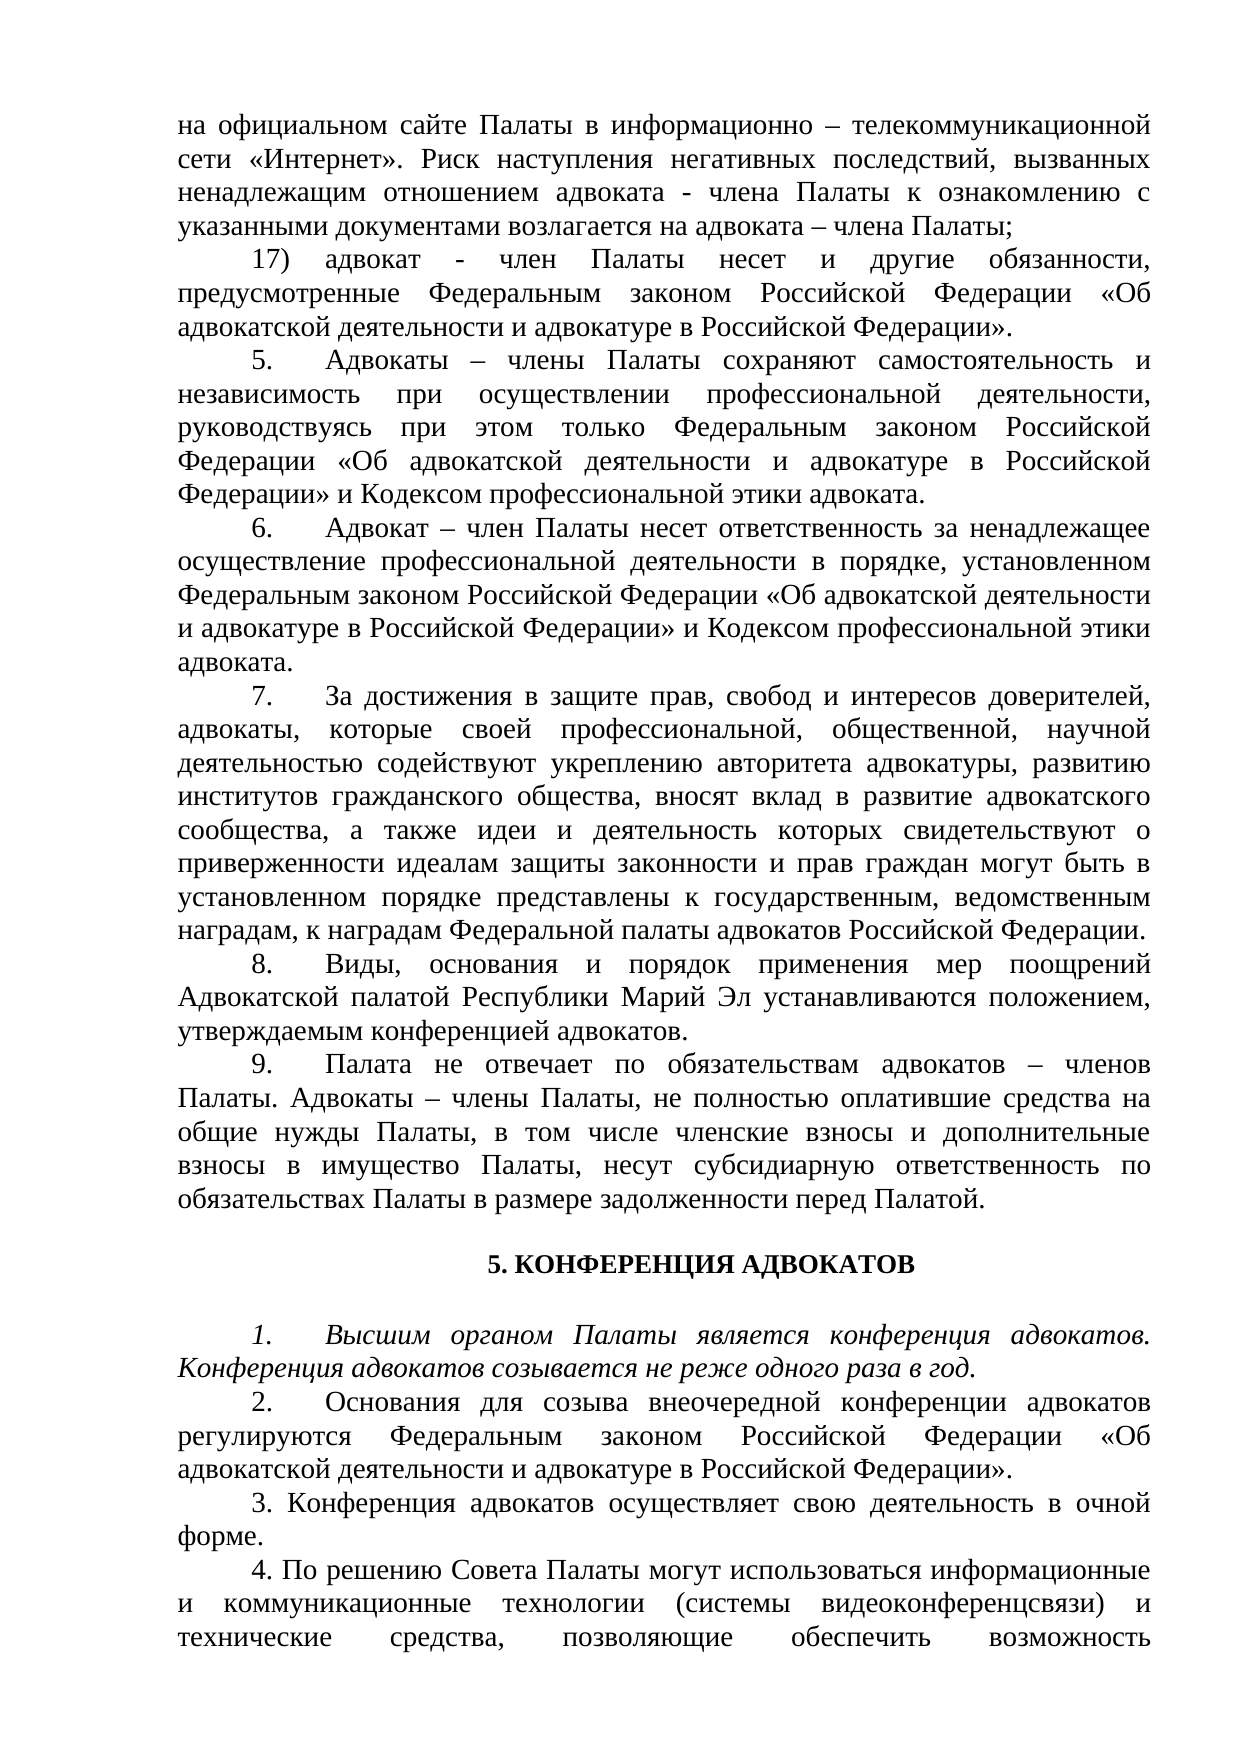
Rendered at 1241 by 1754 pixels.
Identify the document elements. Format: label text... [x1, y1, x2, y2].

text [177, 1552, 1152, 1652]
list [177, 107, 1152, 242]
list Адвокаты – члены Палаты сохраняют самостоятельность и независимость при осуществлении профессиональной деятельности, руководствуясь при этом только Федеральным законом Российской Федерации «Об адвокатской деятельности и адвокатуре в Российской Федерации» и Кодексом профессиональной этики адвоката. [177, 342, 1152, 510]
text 5. КОНФЕРЕНЦИЯ АДВОКАТОВ [177, 1248, 1152, 1279]
text 3. Конференция адвокатов осуществляет свою деятельность в очной форме. [177, 1485, 1152, 1552]
list адвокат - член Палаты несет и другие обязанности, предусмотренные Федеральным законом Российской Федерации «Об адвокатской деятельности и адвокатуре в Российской Федерации». [177, 242, 1152, 342]
list Виды, основания и порядок применения мер поощрений Адвокатской палатой Республики Марий Эл устанавливаются положением, утверждаемым конференцией адвокатов. [177, 946, 1152, 1047]
list Высшим органом Палаты является конференция адвокатов. Конференция адвокатов созывается не реже одного раза в год. [177, 1317, 1152, 1384]
list Адвокат – член Палаты несет ответственность за ненадлежащее осуществление профессиональной деятельности в порядке, установленном Федеральным законом Российской Федерации «Об адвокатской деятельности и адвокатуре в Российской Федерации» и Кодексом профессиональной этики адвоката. [177, 510, 1152, 678]
list Основания для созыва внеочередной конференции адвокатов регулируются Федеральным законом Российской Федерации «Об адвокатской деятельности и адвокатуре в Российской Федерации». [177, 1384, 1152, 1485]
list Палата не отвечает по обязательствам адвокатов – членов Палаты. Адвокаты – члены Палаты, не полностью оплатившие средства на общие нужды Палаты, в том числе членские взносы и дополнительные взносы в имущество Палаты, несут субсидиарную ответственность по обязательствах Палаты в размере задолженности перед Палатой. [177, 1047, 1152, 1214]
list За достижения в защите прав, свобод и интересов доверителей, адвокаты, которые своей профессиональной, общественной, научной деятельностью содействуют укреплению авторитета адвокатуры, развитию институтов гражданского общества, вносят вклад в развитие адвокатского сообщества, а также идеи и деятельность которых свидетельствуют о приверженности идеалам защиты законности и прав граждан могут быть в установленном порядке представлены к государственным, ведомственным наградам, к наградам Федеральной палаты адвокатов Российской Федерации. [177, 678, 1152, 946]
